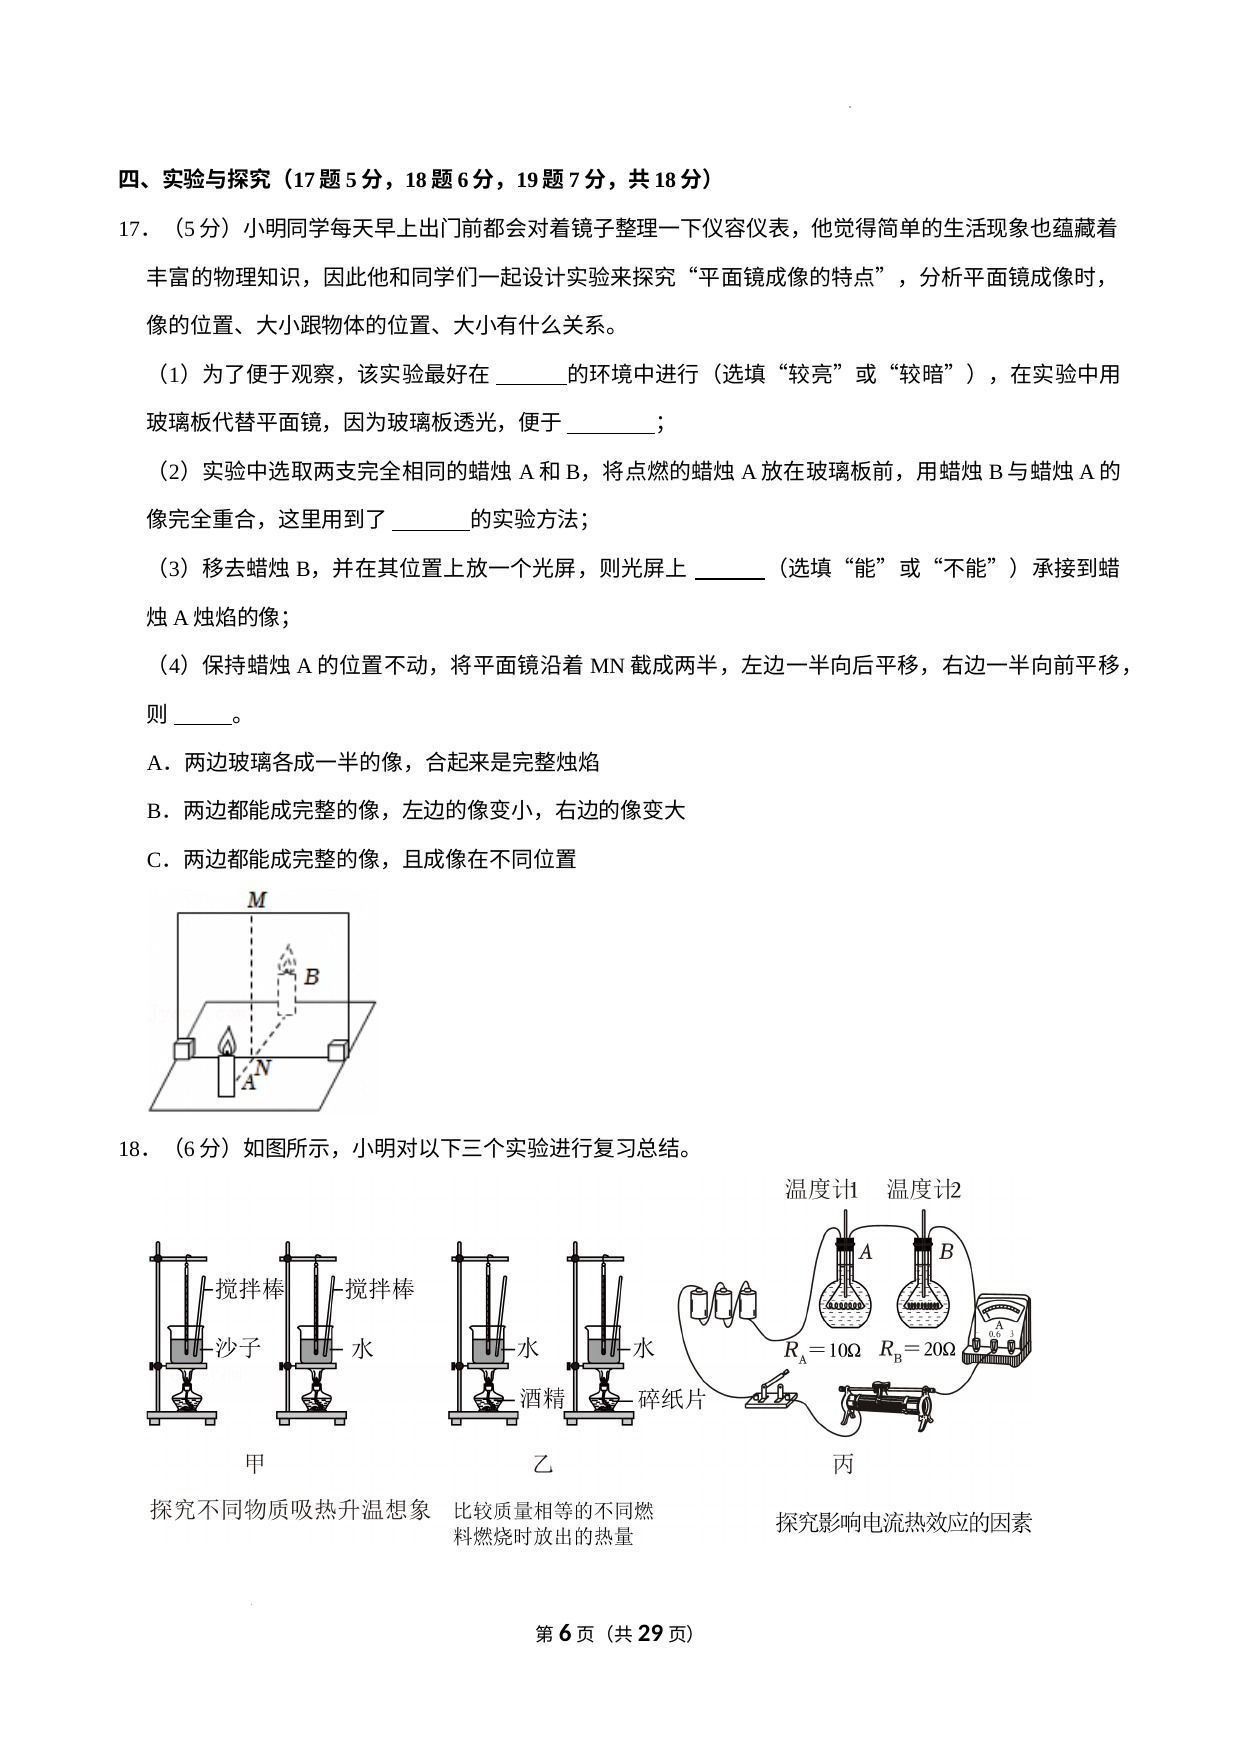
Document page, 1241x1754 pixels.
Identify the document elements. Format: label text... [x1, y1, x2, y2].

text （3）移去蜡烛B，并在其位置上放一个光屏，则光屏上 （选填“能”或“不能”）承接到蜡烛A烛焰的像； [147, 550, 1122, 632]
picture [146, 1178, 1033, 1547]
text （2）实验中选取两支完全相同的蜡烛A和B，将点燃的蜡烛A放在玻璃板前，用蜡烛B与蜡烛A的像完全重合，这里用到了 的实验方法； [147, 453, 1122, 534]
text （4）保持蜡烛A的位置不动，将平面镜沿着MN截成两半，左边一半向后平移，右边一半向前平移，则 。 [147, 647, 1122, 729]
text B．两边都能成完整的像，左边的像变小，右边的像变大 [147, 793, 1122, 825]
picture [146, 889, 378, 1115]
text A．两边玻璃各成一半的像，合起来是完整烛焰 [147, 744, 1122, 777]
text 四、实验与探究（17题5分，18题6分，19题7分，共18分） [118, 162, 1122, 194]
text （1）为了便于观察，该实验最好在 的环境中进行（选填“较亮”或“较暗”），在实验中用玻璃板代替平面镜，因为玻璃板透光，便于 ； [147, 356, 1122, 437]
text C．两边都能成完整的像，且成像在不同位置 [147, 841, 1122, 874]
text 18．（6分）如图所示，小明对以下三个实验进行复习总结。 [118, 1130, 1122, 1163]
text 17．（5分）小明同学每天早上出门前都会对着镜子整理一下仪容仪表，他觉得简单的生活现象也蕴藏着丰富的物理知识，因此他和同学们一起设计实验来探究“平面镜成像的特点”，分析平面镜成像时，像的位置、大小跟物体的位置、大小有什么关系。 [118, 210, 1122, 340]
